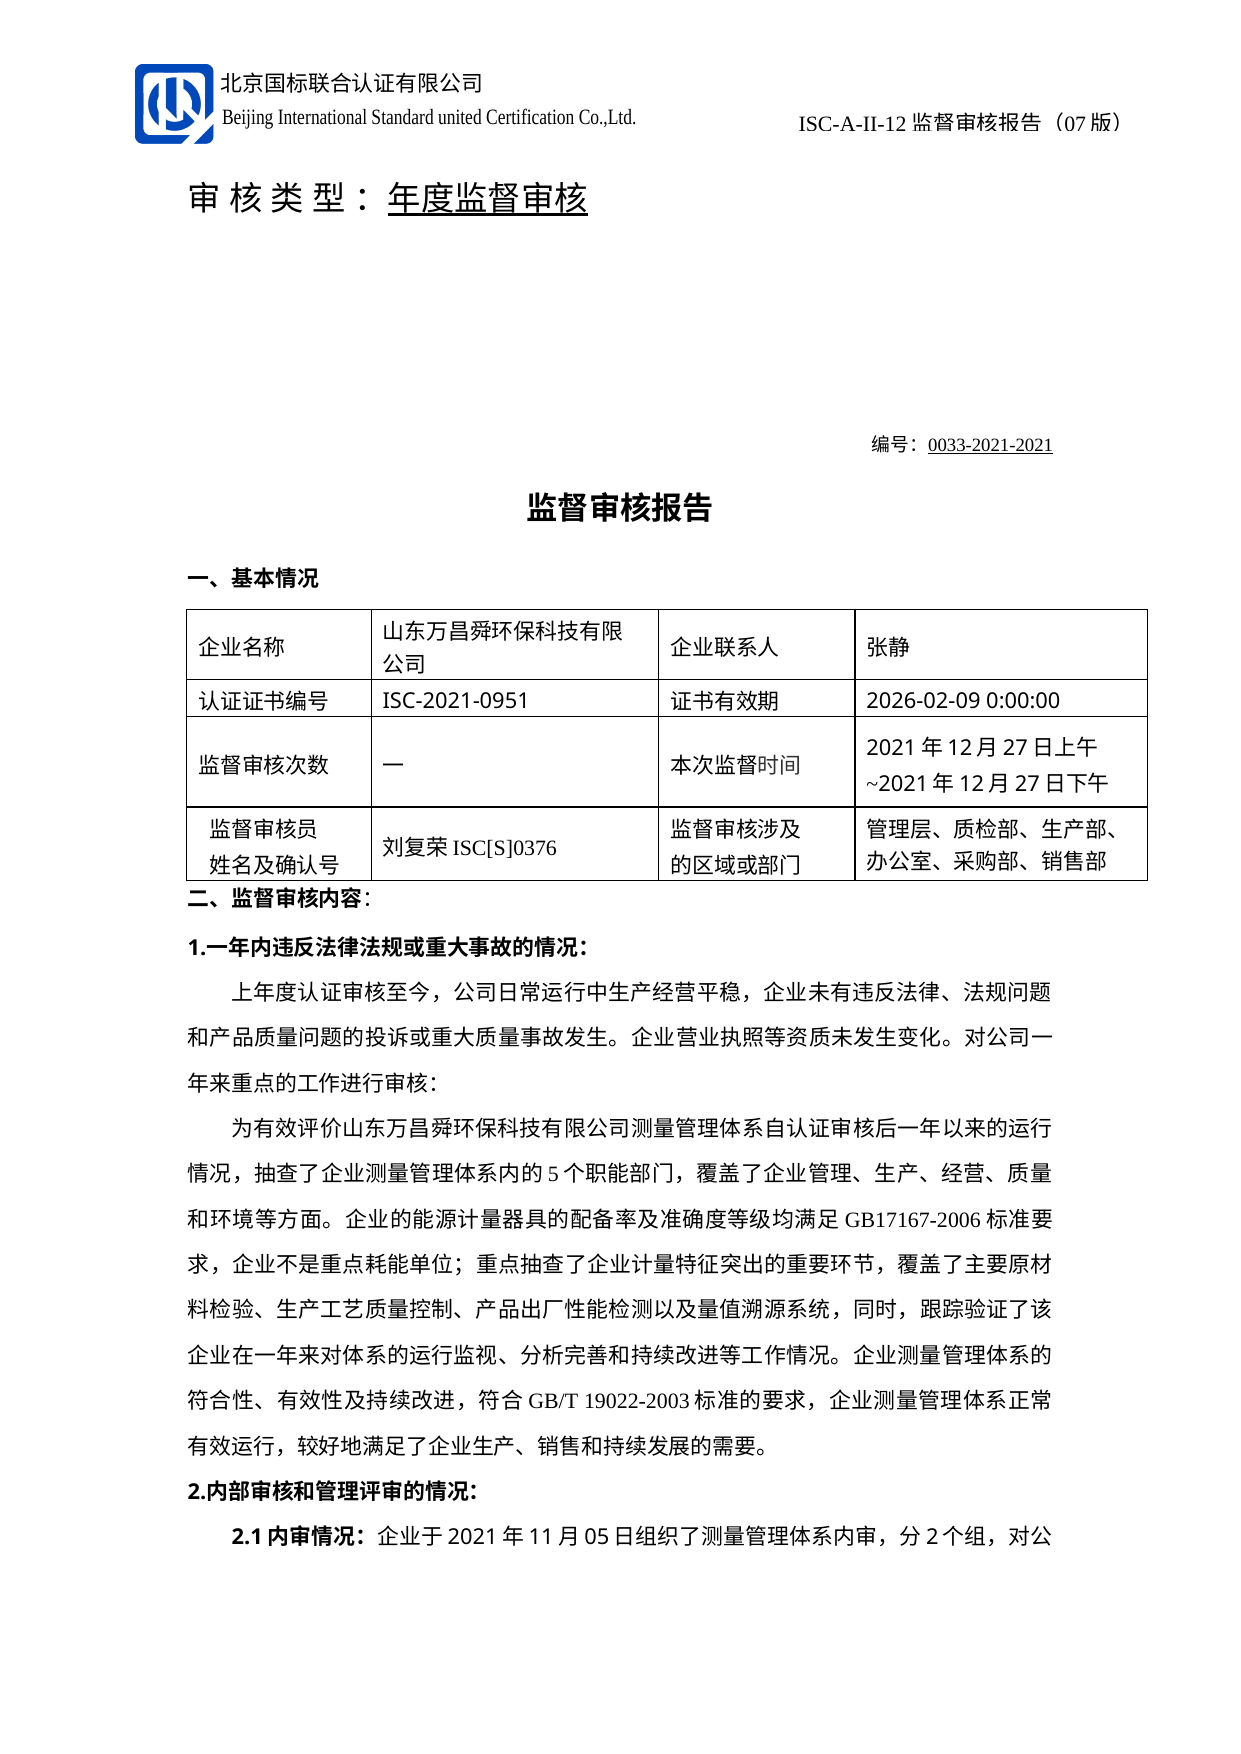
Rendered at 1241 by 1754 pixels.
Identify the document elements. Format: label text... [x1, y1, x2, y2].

table_cell 认证证书编号 [187, 680, 371, 716]
table_cell 监督审核次数 [187, 717, 371, 806]
table_cell 2026-02-09 0:00:00 [856, 680, 1147, 716]
table_cell ISC-2021-0951 [372, 680, 658, 716]
table_cell 一 [372, 717, 658, 806]
text 2.1内审情况：企业于2021年11月05日组织了测量管理体系内审，分2个组，对公司5个部门进行了全要素的审核，共出具了1个不符合项，涉及认可准则“6.2.4标识”条款，已进行了原因分析，制定了纠正措施，完成了整改。不符合项关闭。 [187, 1518, 1053, 1551]
text 2.内部审核和管理评审的情况： [187, 1473, 1053, 1506]
table_cell 本次监督时间 [659, 717, 854, 806]
text 二、监督审核内容： [187, 881, 1053, 913]
table_cell 管理层、质检部、生产部、 办公室、采购部、销售部 [856, 808, 1147, 880]
text 监督审核报告 [187, 473, 1053, 538]
text 上年度认证审核至今，公司日常运行中生产经营平稳，企业未有违反法律、法规问题和产品质量问题的投诉或重大质量事故发生。企业营业执照等资质未发生变化。对公司一年来重点的工作进行审核： [187, 974, 1053, 1098]
table_header 企业名称 [187, 610, 371, 679]
table_cell 监督审核涉及 的区域或部门 [659, 808, 854, 880]
table_header 企业联系人 [659, 610, 854, 679]
text 编号：0033-2021-2021 [187, 427, 1053, 459]
text 一、基本情况 [187, 561, 1053, 593]
text 1.一年内违反法律法规或重大事故的情况： [187, 929, 1053, 962]
table_header 张静 [856, 610, 1147, 679]
table_cell 刘复荣ISC[S]0376 [372, 808, 658, 880]
table_cell 监督审核员 姓名及确认号 [187, 808, 371, 880]
text 为有效评价山东万昌舜环保科技有限公司测量管理体系自认证审核后一年以来的运行情况，抽查了企业测量管理体系内的5个职能部门，覆盖了企业管理、生产、经营、质量和环境等方面。企业的能源计量器具的配备率及准确度等级均满足GB17167-2006标准要求，企业不是重点耗能单位；重点抽查了企业计量特征突出的重要环节，覆盖了主要原材料检验、生产工艺质量控制、产品出厂性能检测以及量值溯源系统，同时，跟踪验证了该企业在一年来对体系的运行监视、分析完善和持续改进等工作情况。企业测量管理体系的符合性、有效性及持续改进，符合GB/T 19022-2003标准的要求，企业测量管理体系正常有效运行，较好地满足了企业生产、销售和持续发展的需要。 [187, 1110, 1053, 1461]
text 审核类型：年度监督审核 [187, 164, 1053, 229]
table_cell 证书有效期 [659, 680, 854, 716]
table_cell 2021年12月27日上午 ~2021年12月27日下午 [856, 717, 1147, 806]
table_header 山东万昌舜环保科技有限公司 [372, 610, 658, 679]
picture [135, 64, 214, 144]
